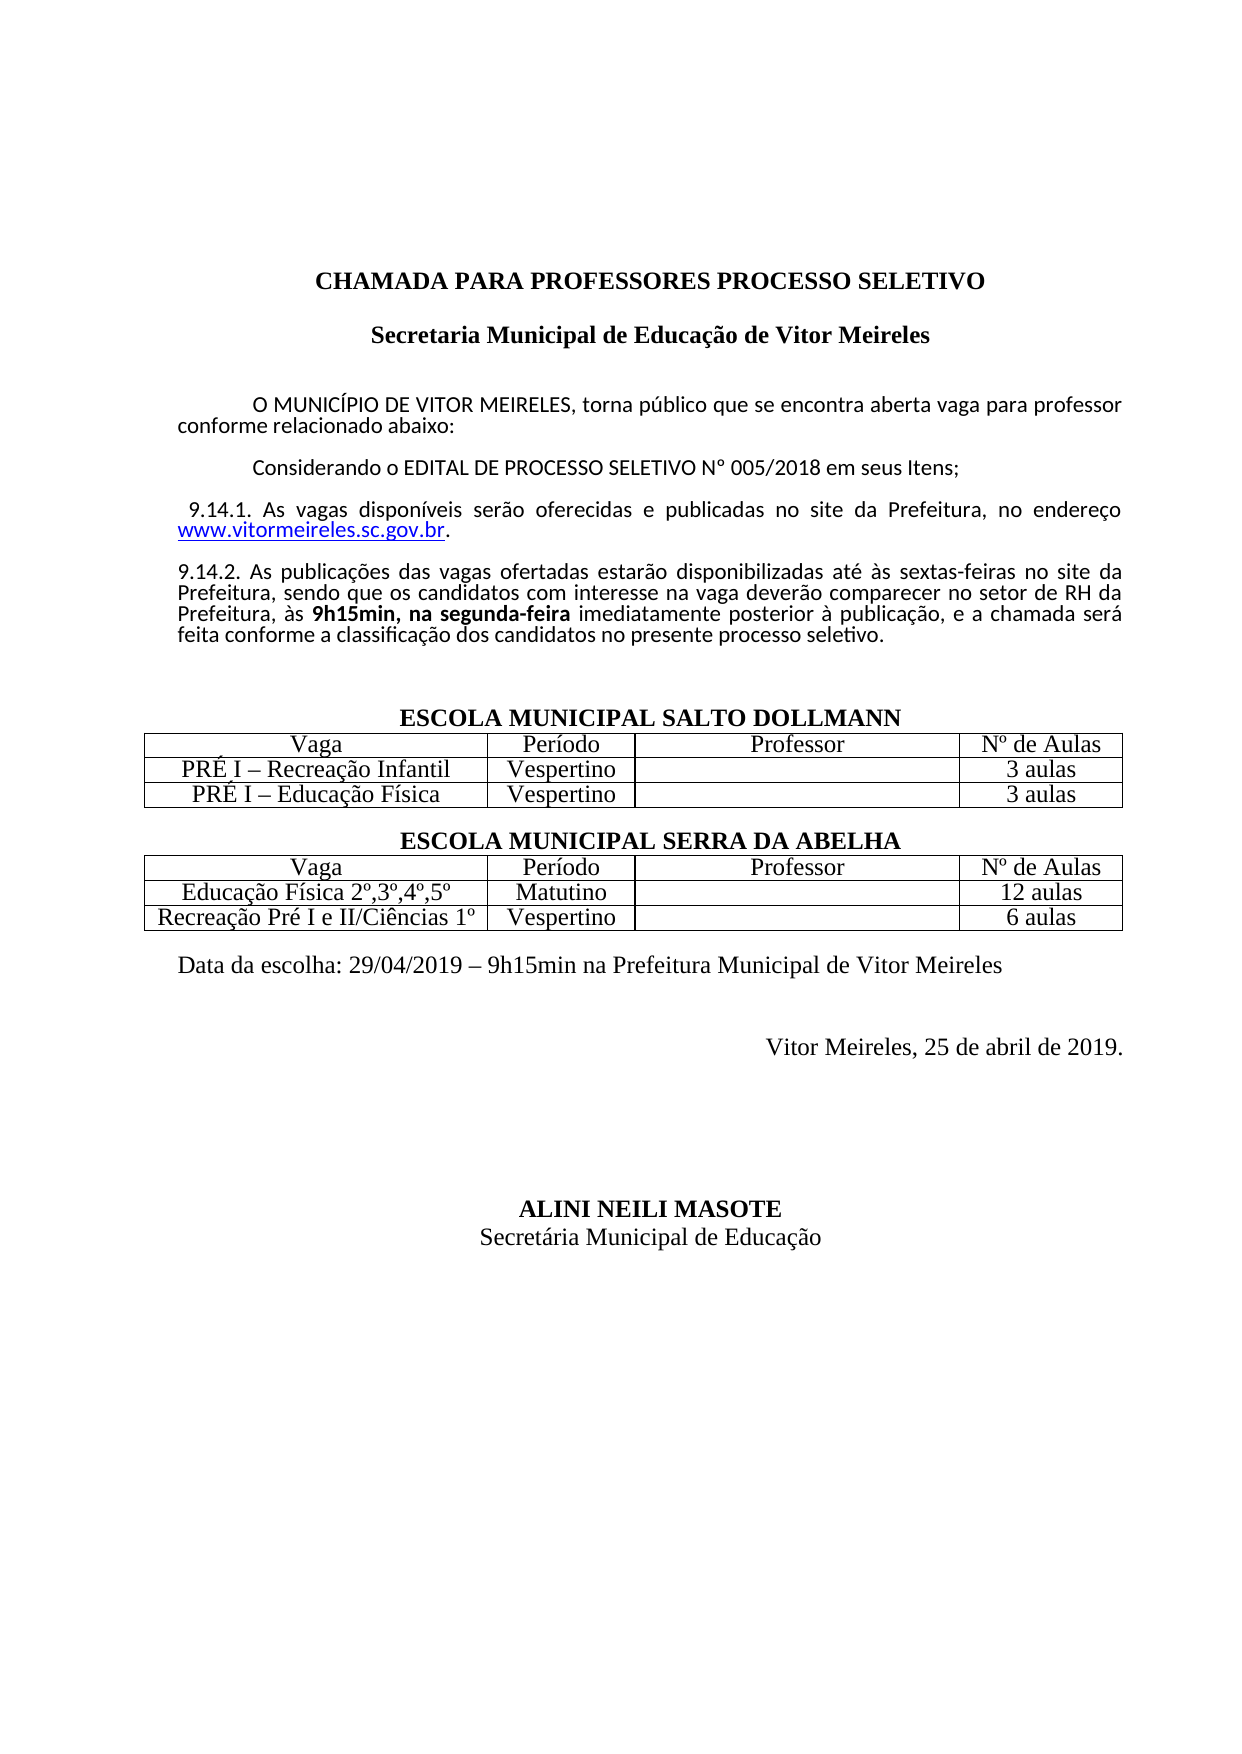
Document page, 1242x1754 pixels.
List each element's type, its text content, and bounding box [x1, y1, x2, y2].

text Secretaria Municipal de Educação de Vitor Meireles [177, 320, 1123, 348]
table_cell [636, 881, 959, 905]
table_header Período [488, 856, 634, 880]
text Secretária Municipal de Educação [177, 1222, 1123, 1251]
text Considerando o EDITAL DE PROCESSO SELETIVO Nº 005/2018 em seus Itens; [177, 459, 1123, 479]
text Data da escolha: 29/04/2019 – 9h15min na Prefeitura Municipal de Vitor Meireles [177, 955, 1123, 978]
table_header Nº de Aulas [960, 856, 1122, 880]
table_cell 6 aulas [960, 906, 1122, 930]
table_cell [636, 783, 959, 807]
text ESCOLA MUNICIPAL SALTO DOLLMANN [177, 709, 1123, 732]
table_cell Vespertino [488, 758, 634, 782]
text Vitor Meireles, 25 de abril de 2019. [177, 1032, 1123, 1061]
table_cell [636, 906, 959, 930]
text 9.14.1. As vagas disponíveis serão oferecidas e publicadas no site da Prefeitura, no endereço www.vitormeireles.sc.gov.br. [177, 500, 1123, 542]
table_header Vaga [145, 856, 487, 880]
table_cell 3 aulas [960, 783, 1122, 807]
table_cell Vespertino [488, 906, 634, 930]
table_header Período [488, 734, 634, 757]
table_header Nº de Aulas [960, 734, 1122, 757]
table_cell 3 aulas [960, 758, 1122, 782]
table_cell Educação Física 2º,3º,4º,5º [145, 881, 487, 905]
table_header Professor [636, 734, 959, 757]
table_cell PRÉ I – Recreação Infantil [145, 758, 487, 782]
table_cell [636, 758, 959, 782]
table_cell PRÉ I – Educação Física [145, 783, 487, 807]
text 9.14.2. As publicações das vagas ofertadas estarão disponibilizadas até às sextas-feiras no site da Prefeitura, sendo que os candidatos com interesse na vaga deverão comparecer no setor de RH da Prefeitura, às 9h15min, na segunda-feira imediatamente posterior à publicação, e a chamada será feita conforme a classificação dos candidatos no presente processo seletivo. [177, 563, 1123, 646]
table_cell Vespertino [488, 783, 634, 807]
text CHAMADA PARA PROFESSORES PROCESSO SELETIVO [177, 266, 1123, 294]
table_cell 12 aulas [960, 881, 1122, 905]
table_cell Recreação Pré I e II/Ciências 1º [145, 906, 487, 930]
table_cell Matutino [488, 881, 634, 905]
text ESCOLA MUNICIPAL SERRA DA ABELHA [177, 832, 1123, 855]
table_header Vaga [145, 734, 487, 757]
table_header Professor [636, 856, 959, 880]
text O MUNICÍPIO DE VITOR MEIRELES, torna público que se encontra aberta vaga para professor conforme relacionado abaixo: [177, 396, 1123, 438]
text ALINI NEILI MASOTE [177, 1194, 1123, 1222]
